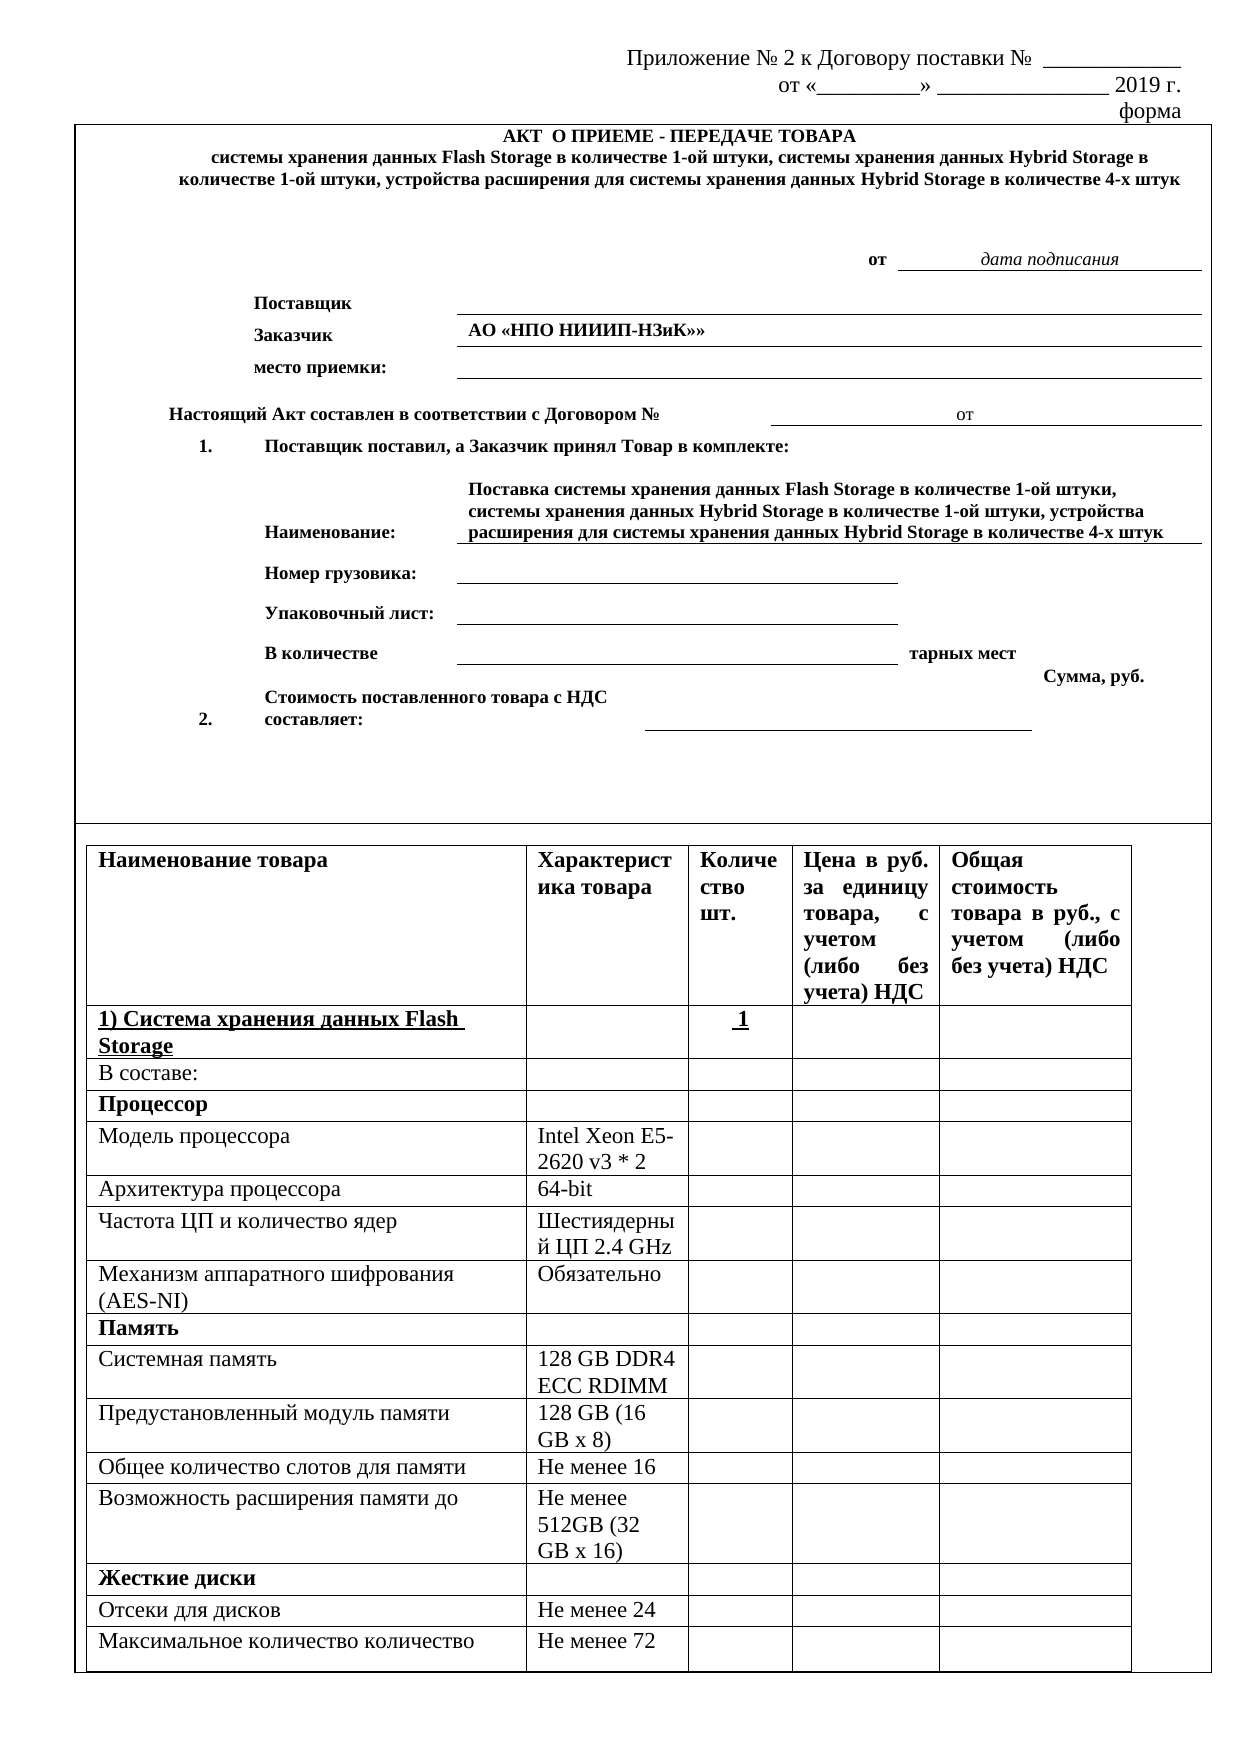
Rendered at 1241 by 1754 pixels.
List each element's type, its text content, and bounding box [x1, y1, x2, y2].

table_cell От Покупателя От Продавца __________________/__________/ _________________/__________/ М.п. М.п [76, 824, 1211, 1672]
text форма [148, 97, 1181, 123]
text Приложение № 2 к Договору поставки № ____________ [148, 44, 1181, 71]
table_header [76, 125, 1211, 823]
text от «_________» _______________ 2019 г. [148, 71, 1181, 97]
